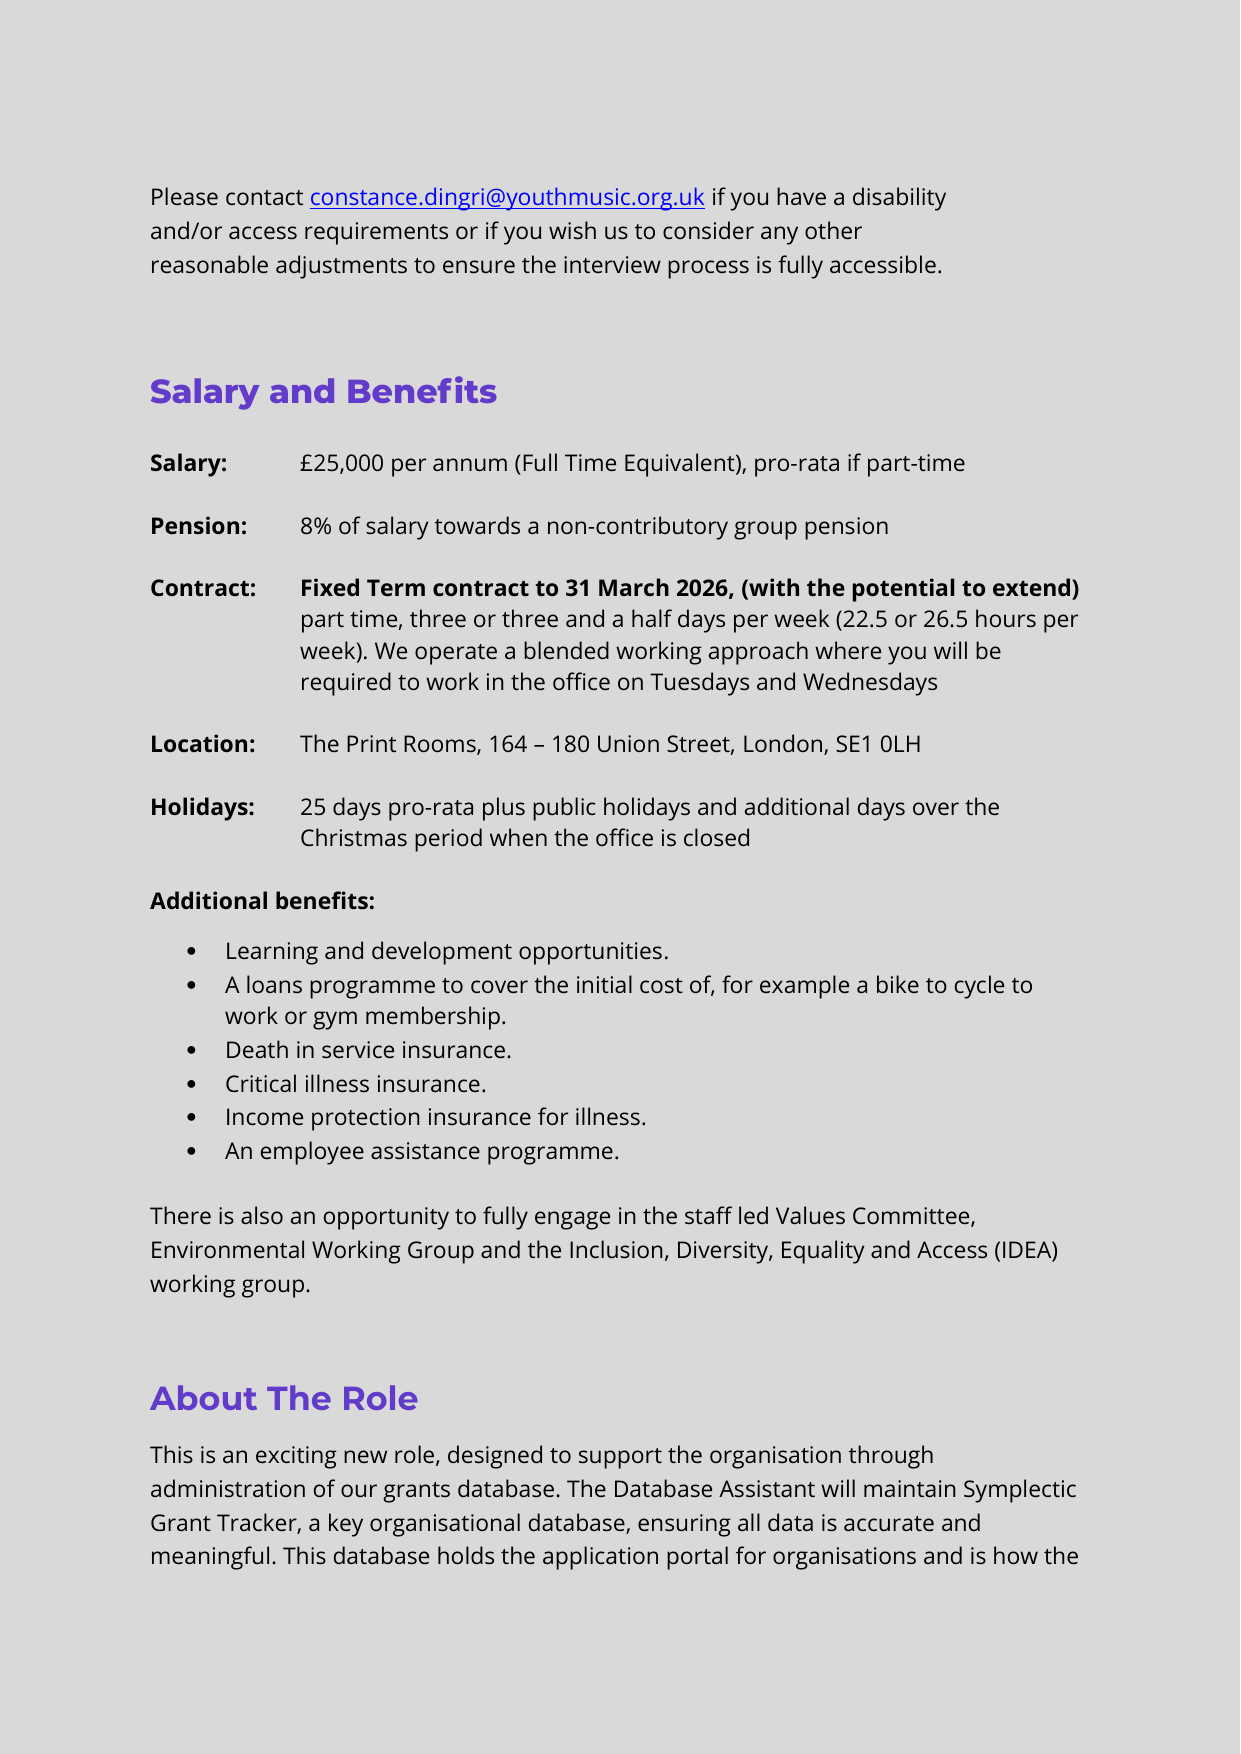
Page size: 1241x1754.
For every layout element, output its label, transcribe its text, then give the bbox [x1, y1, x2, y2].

list A loans programme to cover the initial cost of, for example a bike to cycle to work or gym membership. [187, 969, 1090, 1031]
text Location: The Print Rooms, 164 – 180 Union Street, London, SE1 0LH [150, 728, 1090, 760]
text Salary: £25,000 per annum (Full Time Equivalent), pro-rata if part-time [150, 447, 1090, 478]
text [150, 1439, 1090, 1572]
list Income protection insurance for illness. [187, 1101, 1090, 1133]
list Learning and development opportunities. [187, 935, 1090, 966]
text Contract: Fixed Term contract to 31 March 2026, (with the potential to extend) part time, three or three and a half days per week (22.5 or 26.5 hours per week). We operate a blended working approach where you will be required to work in the office on Tuesdays and Wednesdays [150, 572, 1090, 697]
text Pension: 8% of salary towards a non-contributory group pension [150, 510, 1090, 541]
text Holidays: 25 days plus public holidays and additional days over the Christmas period when the office is closed [150, 791, 1090, 853]
text Salary and Benefits [150, 371, 1090, 412]
text About The Role [150, 1378, 1090, 1419]
list An employee assistance programme. [187, 1135, 1090, 1166]
text There is also an opportunity to fully engage in the staff led Values Committee, Environmental Working Group and the Inclusion, Diversity, Equality and Access (IDEA) working group. [150, 1200, 1090, 1299]
text Please contact constance.dingri@youthmusic.org.uk if you have a disability and/or access requirements or if you wish us to consider any other reasonable adjustments to ensure the interview process is fully accessible. [150, 181, 959, 280]
list Death in service insurance. [187, 1034, 1090, 1065]
text Additional benefits: [150, 885, 1090, 916]
list Critical illness insurance. [187, 1068, 1090, 1099]
